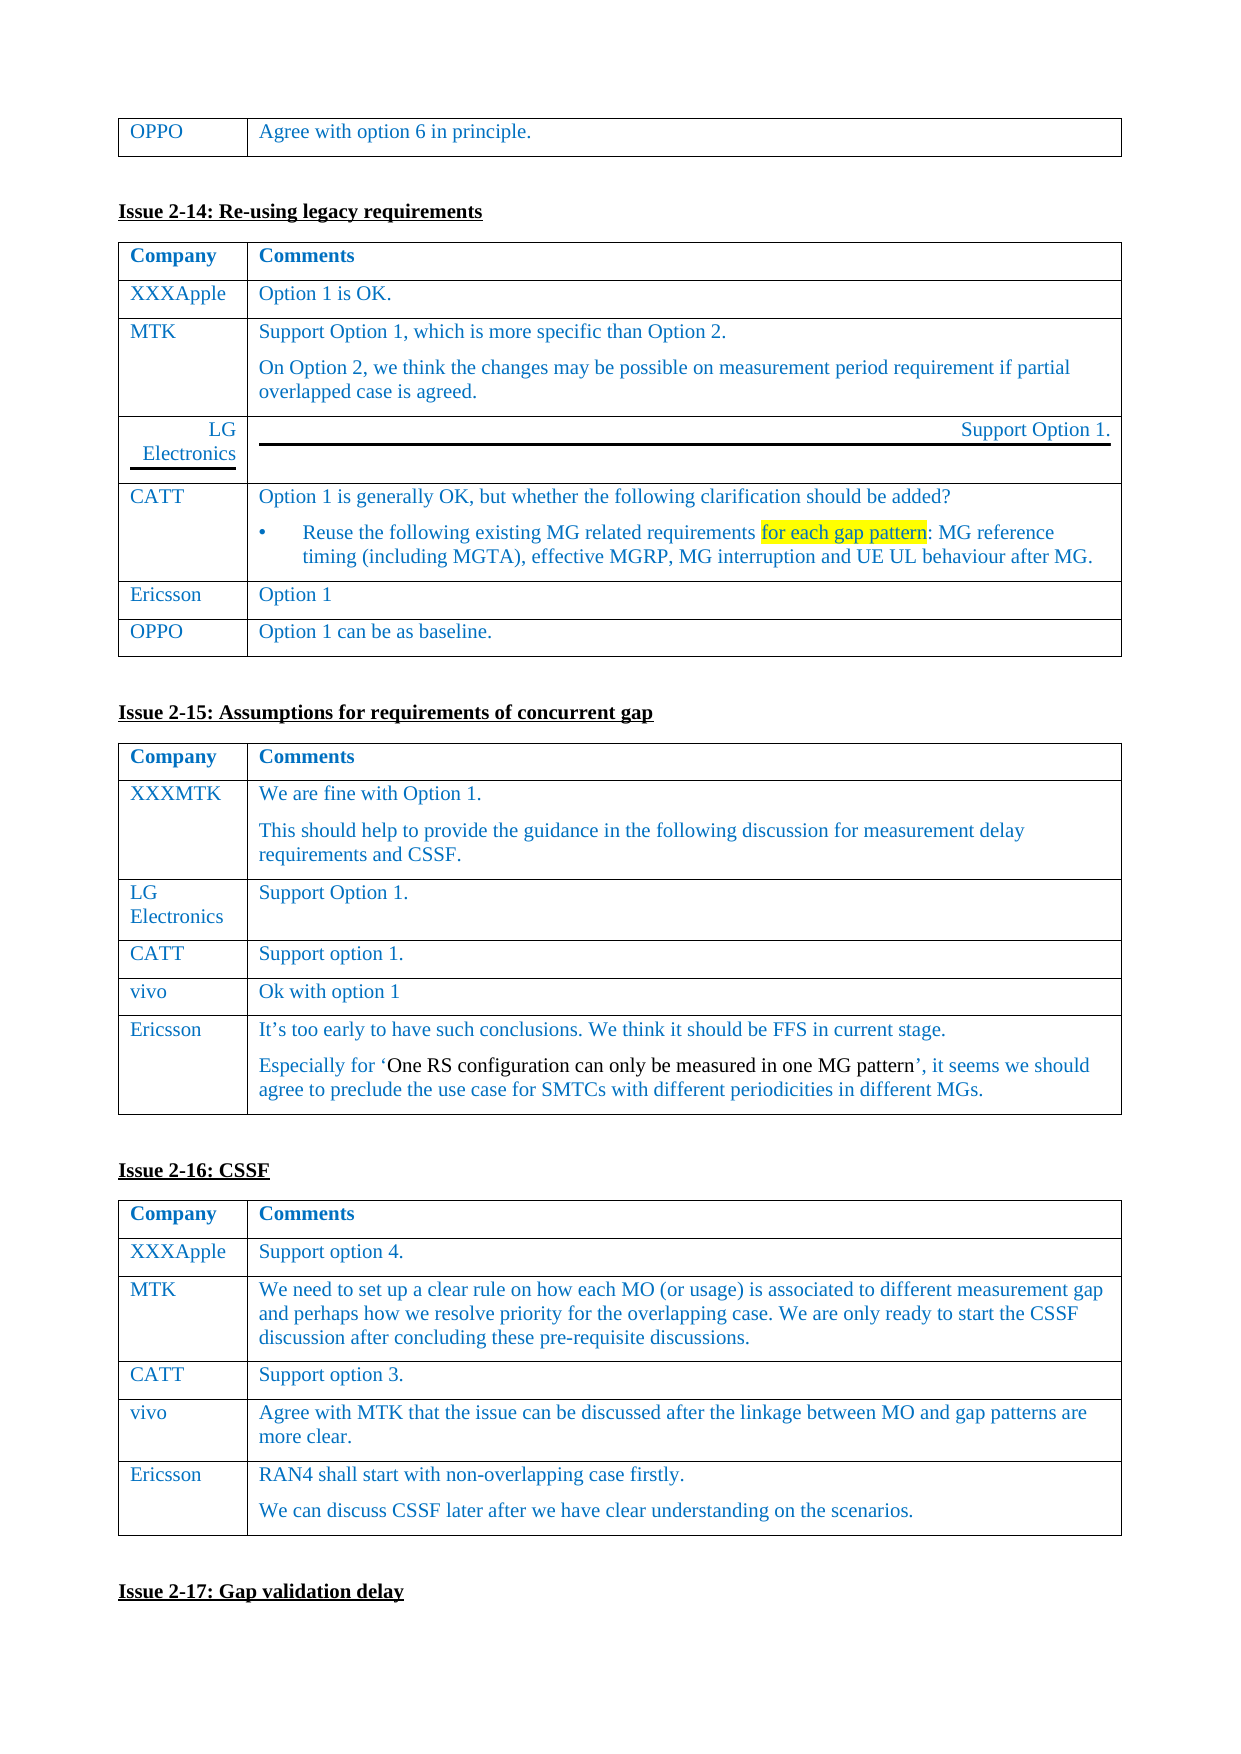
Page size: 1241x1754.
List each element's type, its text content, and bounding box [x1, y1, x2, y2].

table_header Company [119, 243, 247, 280]
table_cell [248, 1462, 1121, 1535]
table_cell [248, 941, 1121, 978]
table_header Comments [248, 1201, 1121, 1238]
table_cell [248, 979, 1121, 1015]
table_cell [248, 119, 1121, 156]
table_cell [248, 1016, 1121, 1114]
table_cell [248, 1277, 1121, 1361]
table_cell [119, 281, 247, 317]
table_cell [119, 620, 247, 656]
table_cell [119, 1362, 247, 1399]
table_cell [248, 1400, 1121, 1461]
table_header [248, 484, 1121, 581]
table_cell [119, 979, 247, 1015]
table_header [119, 417, 247, 483]
table_header [248, 417, 1121, 483]
table_header [119, 484, 247, 581]
table_cell [119, 1400, 247, 1461]
table_header Company [119, 744, 247, 780]
table_cell [119, 582, 247, 618]
table_header Comments [248, 243, 1121, 280]
table_cell [119, 319, 247, 416]
text Issue 2-17: Gap validation delay [118, 1578, 1122, 1603]
table_cell [119, 1016, 247, 1114]
table_cell [248, 1239, 1121, 1276]
table_cell [119, 1462, 247, 1535]
table_cell [119, 781, 247, 878]
table_cell [248, 319, 1121, 416]
text Issue 2-16: CSSF [118, 1157, 1122, 1182]
table_header Comments [248, 744, 1121, 780]
table_cell [248, 620, 1121, 656]
table_cell [119, 1239, 247, 1276]
text Issue 2-15: Assumptions for requirements of concurrent gap [118, 700, 1122, 724]
table_cell [119, 941, 247, 978]
table_cell [248, 880, 1121, 940]
table_header Company [119, 1201, 247, 1238]
table_cell [119, 119, 247, 156]
table_cell [248, 281, 1121, 317]
table_cell [119, 1277, 247, 1361]
table_cell [119, 880, 247, 940]
table_cell [248, 781, 1121, 878]
text Issue 2-14: Re-using legacy requirements [118, 199, 1122, 223]
table_cell [248, 582, 1121, 618]
table_cell [248, 1362, 1121, 1399]
